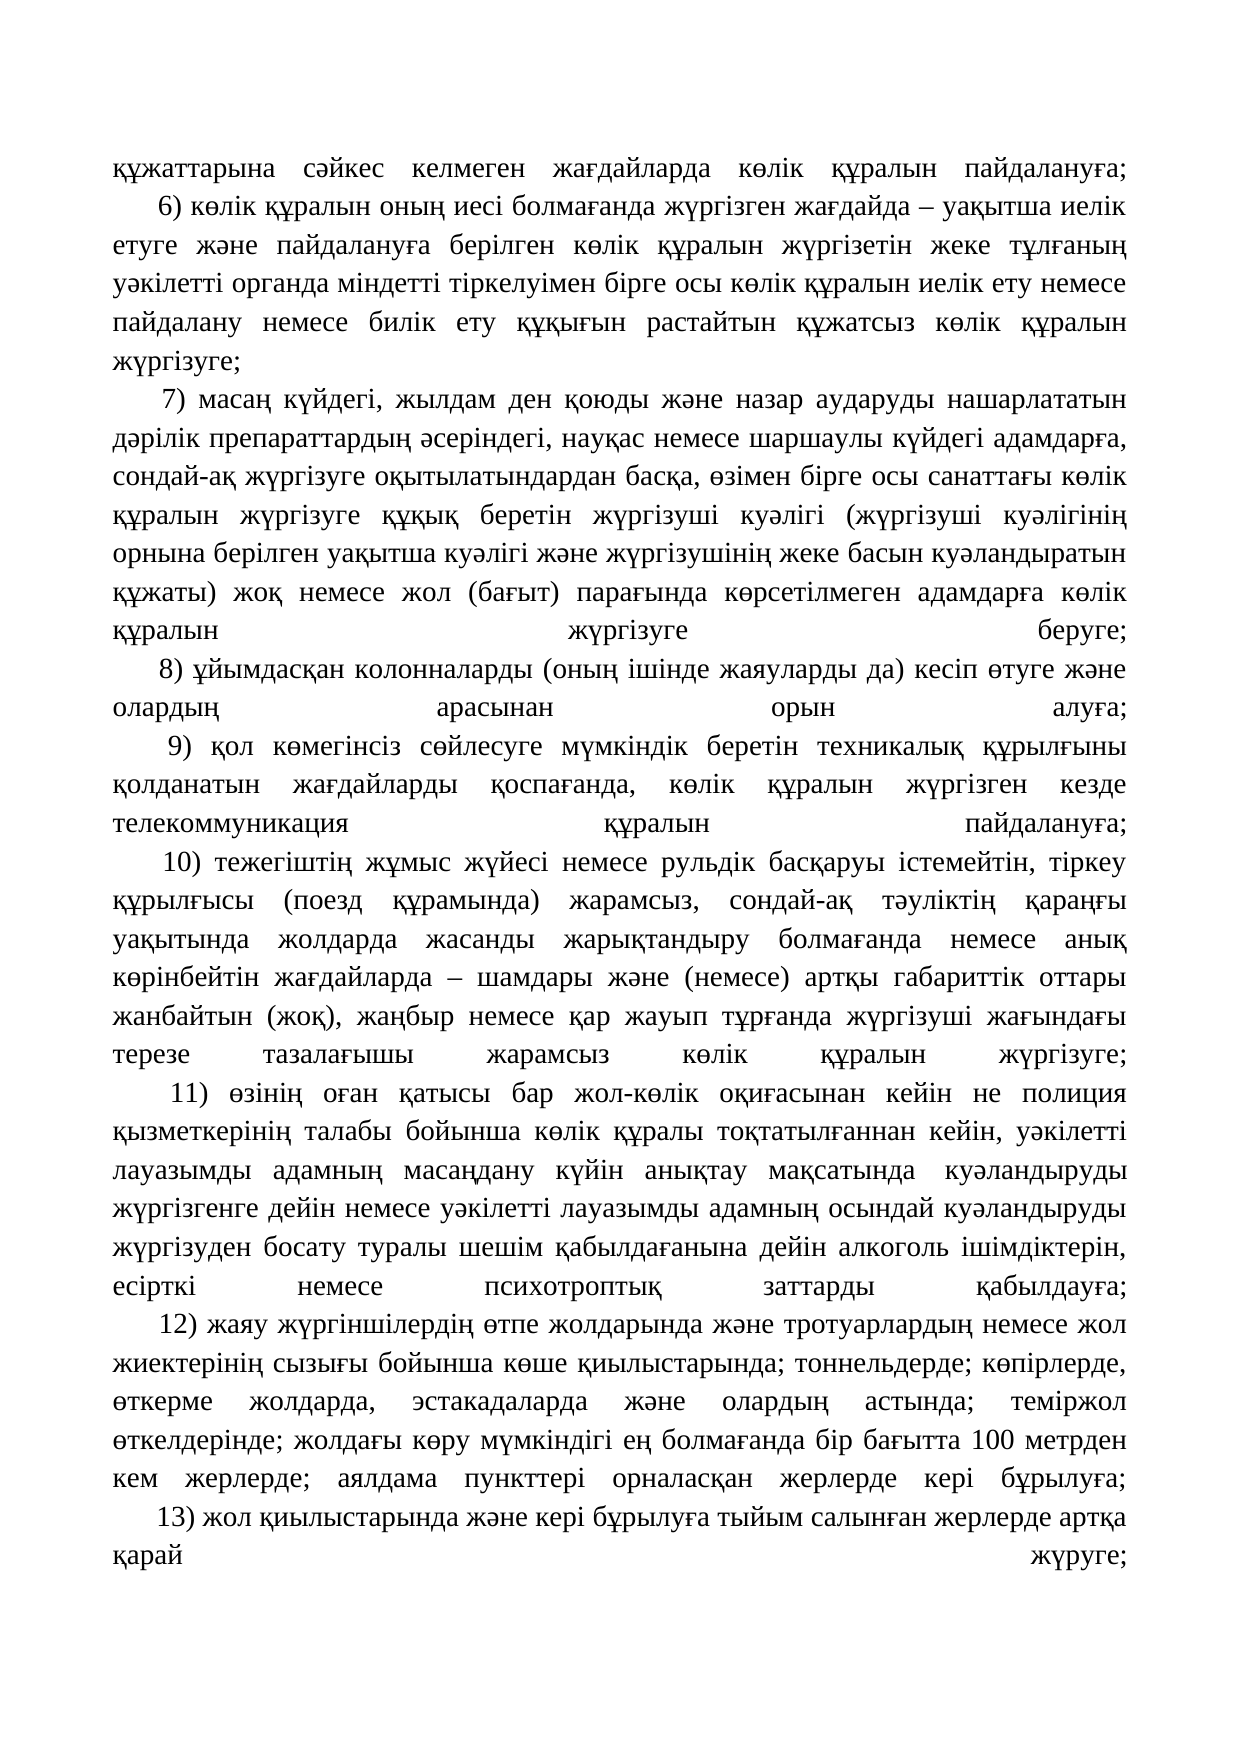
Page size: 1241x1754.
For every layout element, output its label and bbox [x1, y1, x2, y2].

text [112, 150, 1128, 1571]
